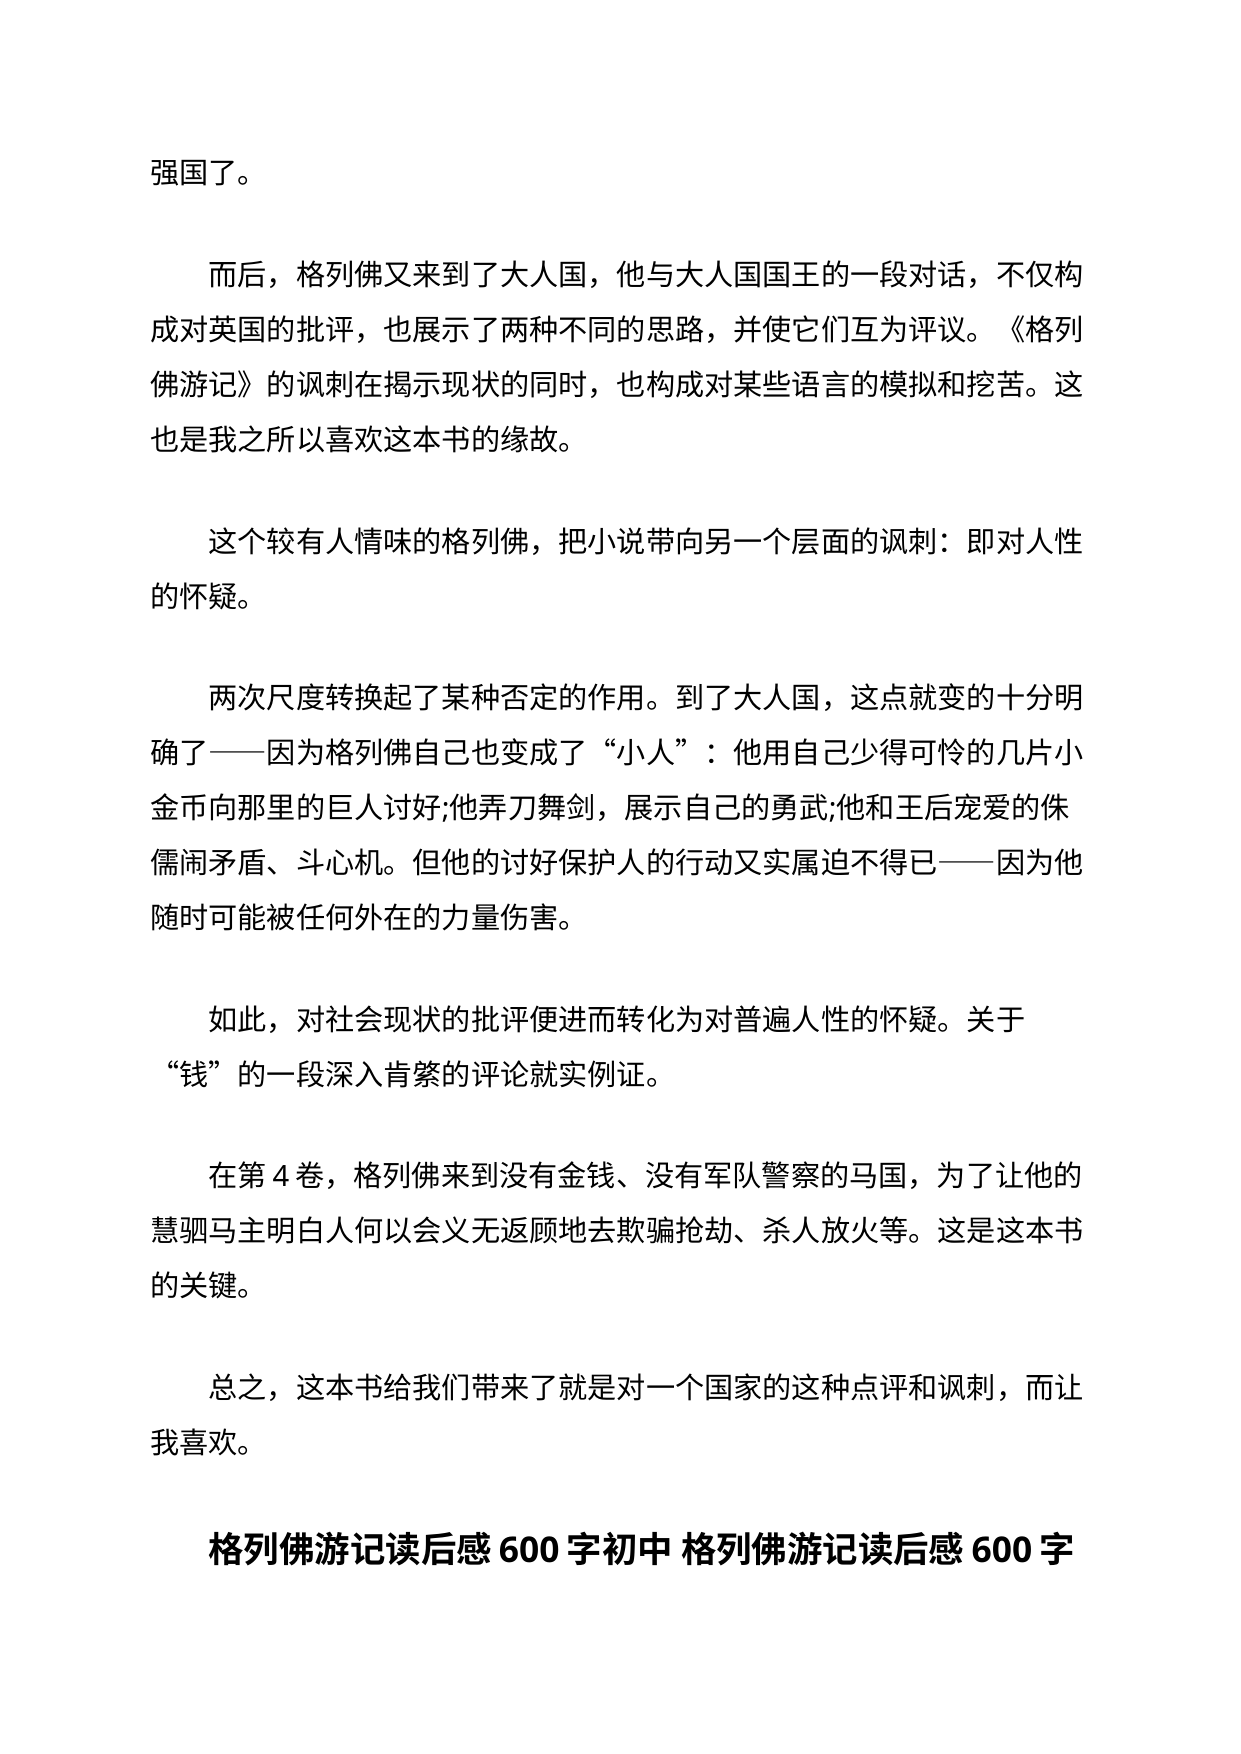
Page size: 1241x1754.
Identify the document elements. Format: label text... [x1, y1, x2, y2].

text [150, 150, 1090, 192]
text 两次尺度转换起了某种否定的作用。到了大人国，这点就变的十分明确了——因为格列佛自己也变成了“小人”：他用自己少得可怜的几片小金币向那里的巨人讨好;他弄刀舞剑，展示自己的勇武;他和王后宠爱的侏儒闹矛盾、斗心机。但他的讨好保护人的行动又实属迫不得已——因为他随时可能被任何外在的力量伤害。 [150, 675, 1090, 937]
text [150, 1521, 1090, 1573]
text 总之，这本书给我们带来了就是对一个国家的这种点评和讽刺，而让我喜欢。 [150, 1365, 1090, 1462]
text 在第4卷，格列佛来到没有金钱、没有军队警察的马国，为了让他的慧驷马主明白人何以会义无返顾地去欺骗抢劫、杀人放火等。这是这本书的关键。 [150, 1153, 1090, 1305]
text 而后，格列佛又来到了大人国，他与大人国国王的一段对话，不仅构成对英国的批评，也展示了两种不同的思路，并使它们互为评议。《格列佛游记》的讽刺在揭示现状的同时，也构成对某些语言的模拟和挖苦。这也是我之所以喜欢这本书的缘故。 [150, 252, 1090, 459]
text 如此，对社会现状的批评便进而转化为对普遍人性的怀疑。关于“钱”的一段深入肯綮的评论就实例证。 [150, 996, 1090, 1093]
text 这个较有人情味的格列佛，把小说带向另一个层面的讽刺：即对人性的怀疑。 [150, 518, 1090, 615]
